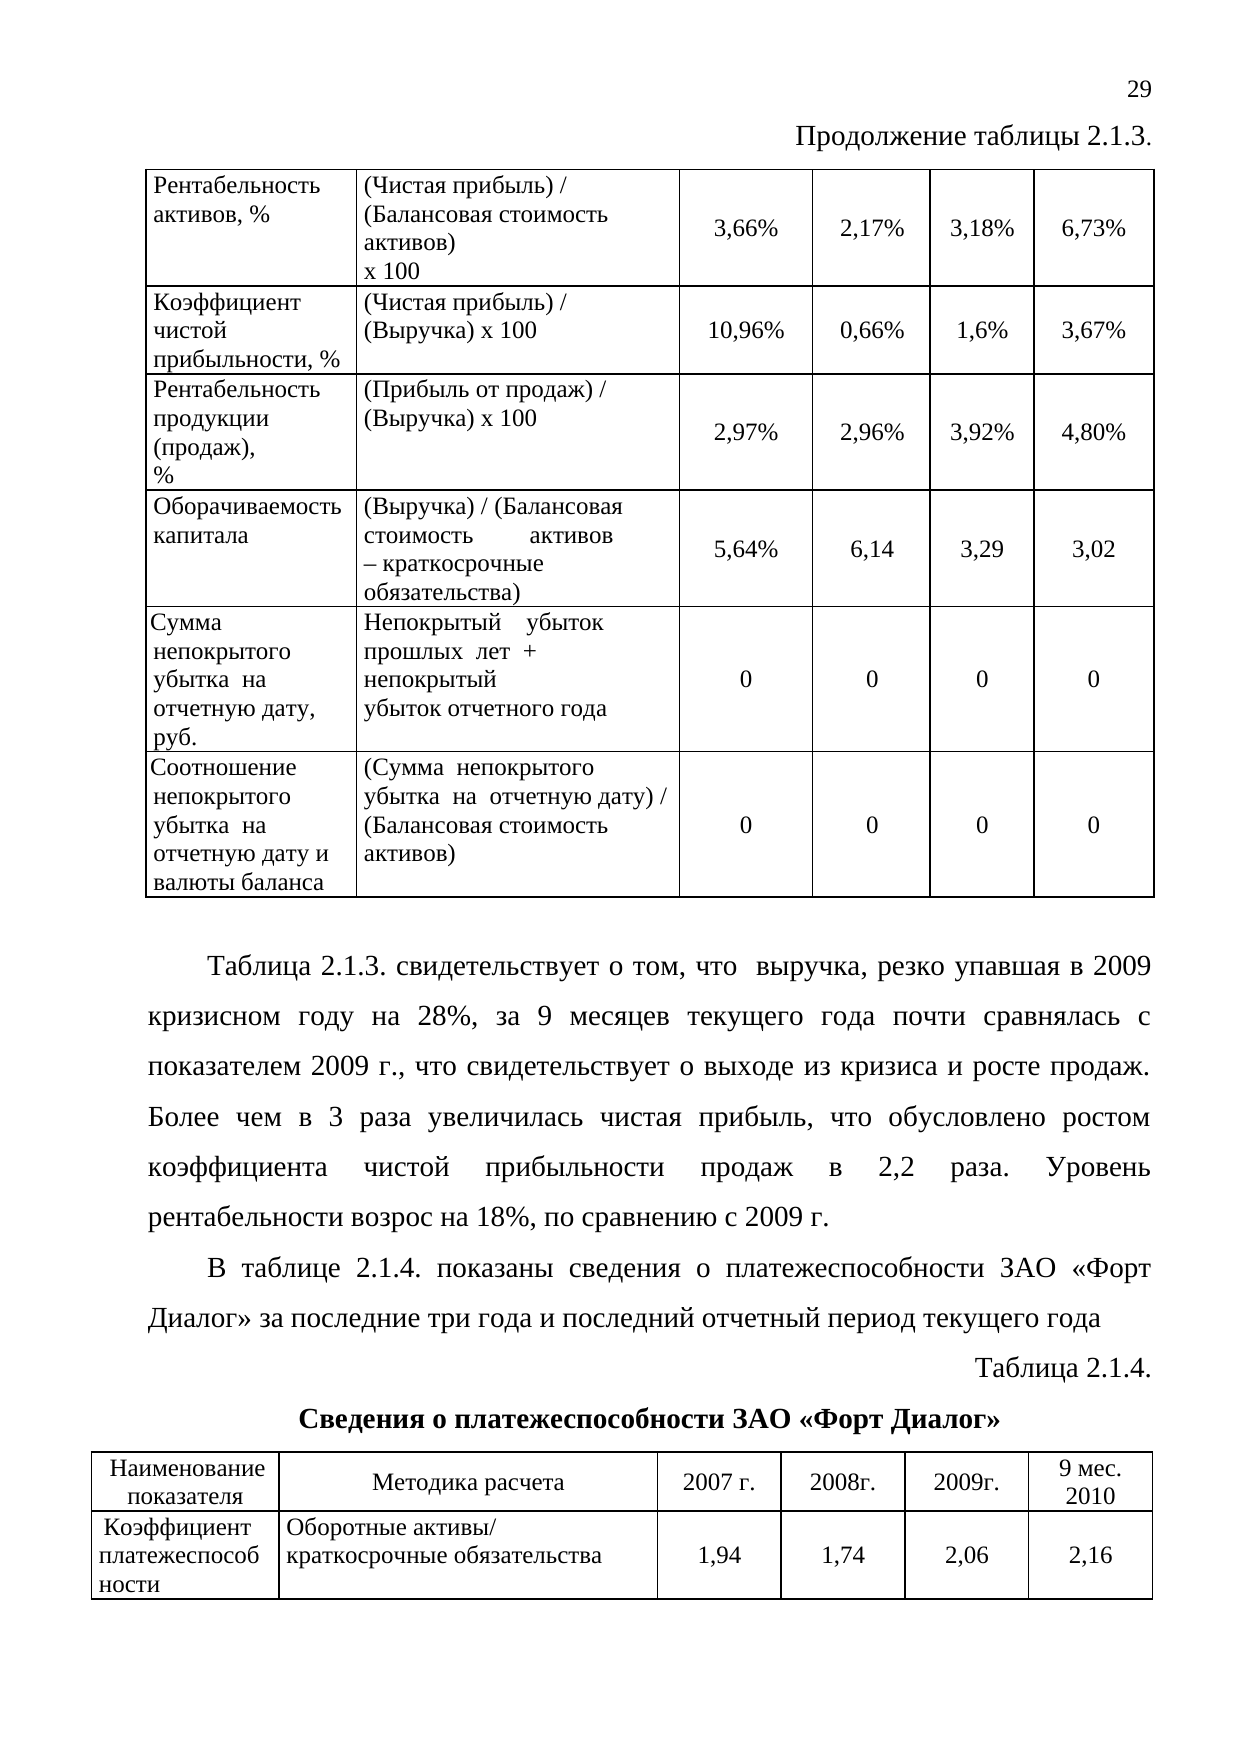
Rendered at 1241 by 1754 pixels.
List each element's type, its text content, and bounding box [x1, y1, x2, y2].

table_cell 3,29 [931, 491, 1033, 606]
table_header 2009г. [906, 1453, 1028, 1510]
table_header . [658, 1453, 780, 1510]
table_cell Непокрытый убыток прошлых лет + непокрытый убыток отчетного года [357, 607, 679, 751]
text Таблица 2.1.3. свидетельствует о том, что выручка, резко упавшая в 2009 кризисном году на 28%, за 9 месяцев текущего года почти сравнялась с показателем ., что свидетельствует о выходе из кризиса и росте продаж. Более чем в 3 раза увеличилась чистая прибыль, что обусловлено ростом коэффициента чистой прибыльности продаж в 2,2 раза. Уровень рентабельности возрос на 18%, по сравнению с . [148, 948, 1152, 1233]
table_cell 0 [813, 752, 929, 896]
table_cell Оборотные активы/ краткосрочные обязательства [280, 1512, 657, 1598]
table_cell 3,02 [1035, 491, 1153, 606]
text В таблице 2.1.4. показаны сведения о платежеспособности ЗАО «Форт Диалог» за последние три года и последний отчетный период текущего года [148, 1250, 1152, 1334]
table_cell 0 [1035, 752, 1153, 896]
table_header (Чистая прибыль) / (Балансовая стоимость активов) х 100 [357, 170, 679, 285]
table_cell Рентабельность продукции (продаж), % [147, 375, 356, 489]
text Сведения о платежеспособности ЗАО «Форт Диалог» [148, 1401, 1152, 1434]
table_cell 0 [813, 607, 929, 751]
table_cell 0 [931, 607, 1033, 751]
table_header 3,66% [680, 170, 812, 285]
table_cell 1,6% [931, 287, 1033, 373]
table_cell 5,64% [680, 491, 812, 606]
table_cell (Чистая прибыль) / (Выручка) х 100 [357, 287, 679, 373]
table_cell 1,94 [658, 1512, 780, 1598]
table_cell 1,74 [782, 1512, 904, 1598]
table_header Наименование показателя [92, 1453, 278, 1510]
table_header 3,18% [931, 170, 1033, 285]
table_cell 10,96% [680, 287, 812, 373]
table_cell 0 [680, 752, 812, 896]
table_cell Оборачиваемость капитала [147, 491, 356, 606]
table_cell 0 [931, 752, 1033, 896]
table_cell 2,97% [680, 375, 812, 489]
table_cell Коэффициент платежеспособности [92, 1512, 278, 1598]
text Продолжение таблицы 2.1.3. [148, 118, 1152, 152]
table_header 2,17% [813, 170, 929, 285]
table_cell (Сумма непокрытого убытка на отчетную дату) / (Балансовая стоимость активов) [357, 752, 679, 896]
table_cell 0,66% [813, 287, 929, 373]
table_cell Соотношение непокрытого убытка на отчетную дату и валюты баланса [147, 752, 356, 896]
table_cell 3,67% [1035, 287, 1153, 373]
table_cell 2,96% [813, 375, 929, 489]
table_cell 0 [1035, 607, 1153, 751]
table_header 6,73% [1035, 170, 1153, 285]
table_cell 2,16 [1029, 1512, 1152, 1598]
table_header Рентабельность активов, % [147, 170, 356, 285]
table_cell 4,80% [1035, 375, 1153, 489]
table_header 2008г. [782, 1453, 904, 1510]
table_cell Коэффициент чистой прибыльности, % [147, 287, 356, 373]
table_cell 6,14 [813, 491, 929, 606]
table_cell 2,06 [906, 1512, 1028, 1598]
table_cell 3,92% [931, 375, 1033, 489]
table_cell (Выручка) / (Балансовая стоимость активов – краткосрочные обязательства) [357, 491, 679, 606]
table_cell (Прибыль от продаж) / (Выручка) х 100 [357, 375, 679, 489]
table_cell 0 [680, 607, 812, 751]
table_header Методика расчета [280, 1453, 657, 1510]
table_header 9 мес. 2010 [1029, 1453, 1152, 1510]
table_cell Сумма непокрытого убытка на отчетную дату, руб. [147, 607, 356, 751]
text Таблица 2.1.4. [148, 1350, 1152, 1384]
